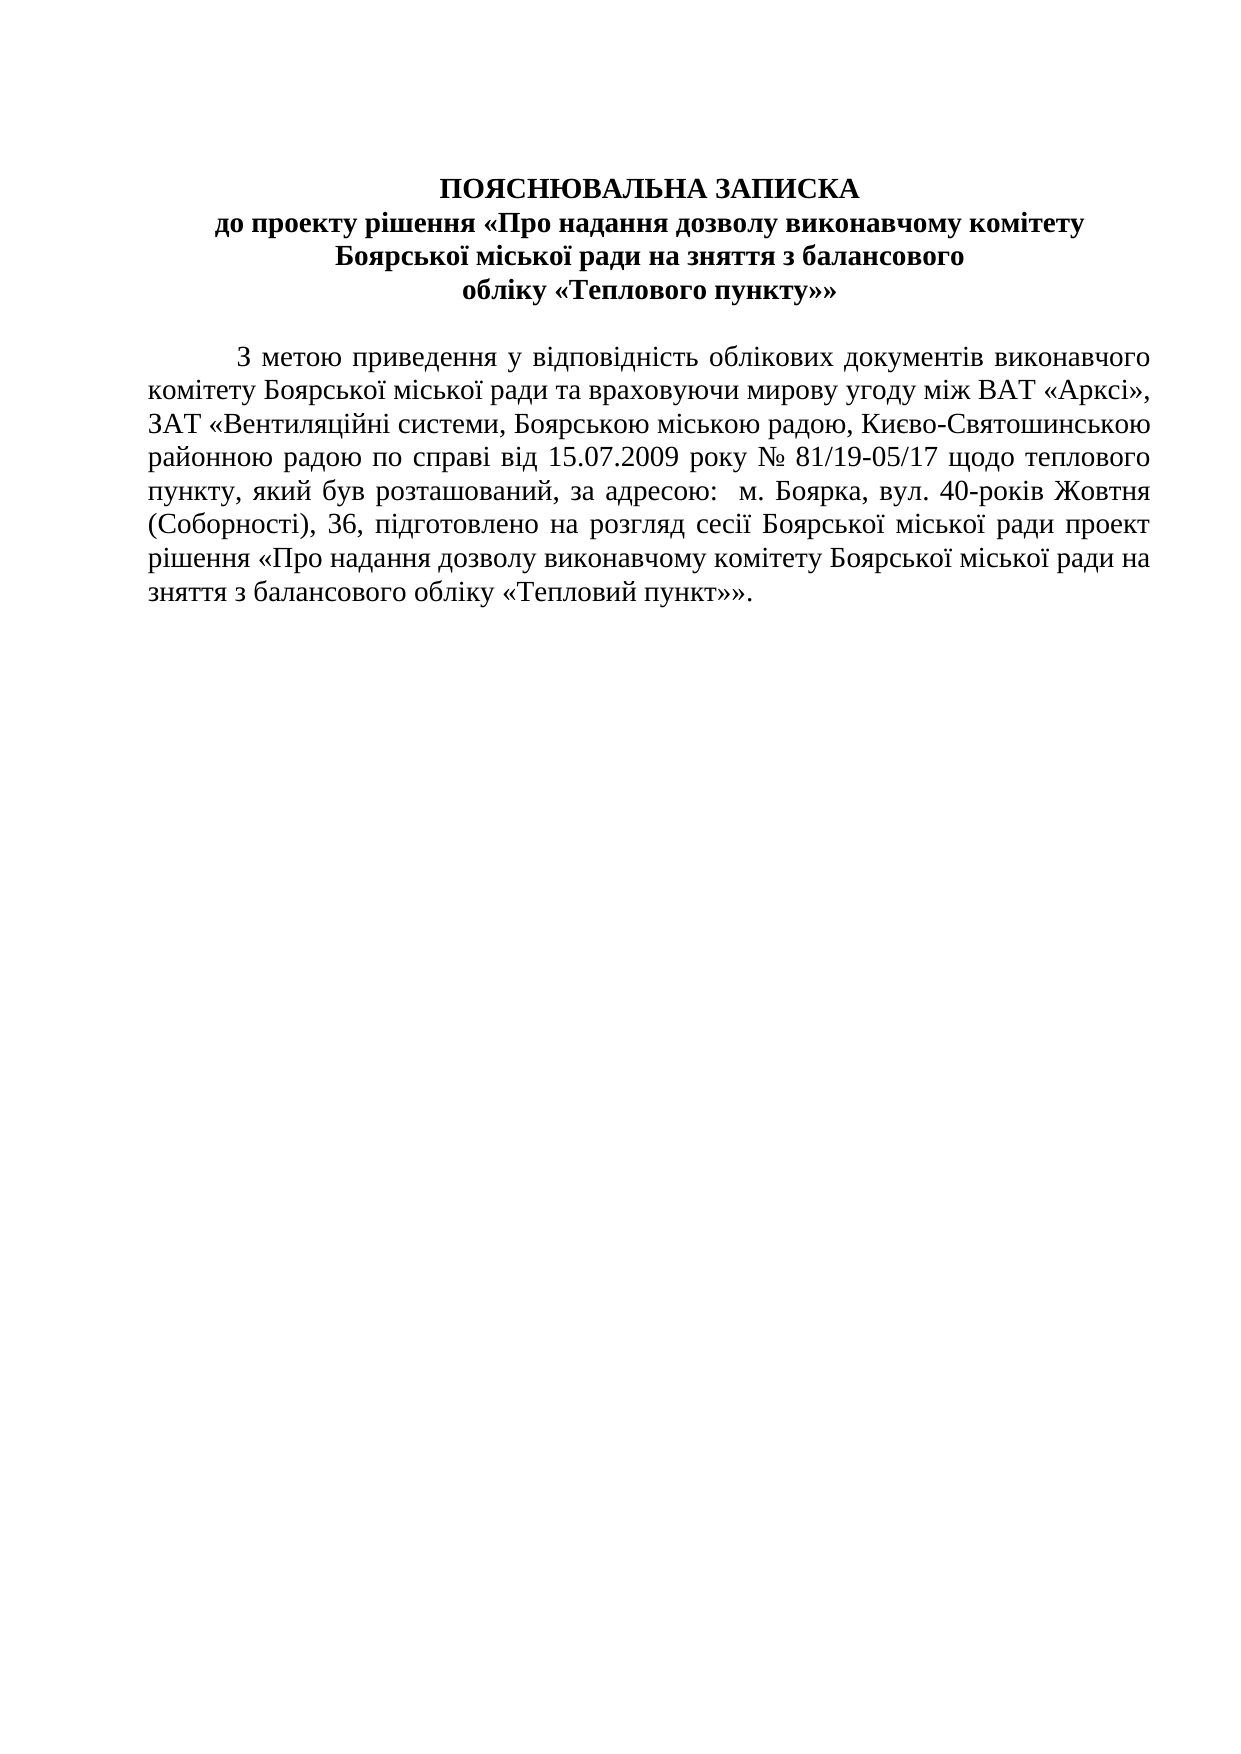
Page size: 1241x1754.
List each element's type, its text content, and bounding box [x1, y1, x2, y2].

text Боярської міської ради на зняття з балансового [148, 238, 1152, 272]
text ПОЯСНЮВАЛЬНА ЗАПИСКА [148, 171, 1152, 205]
text З метою приведення у відповідність облікових документів виконавчого комітету Боярської міської ради та враховуючи мирову угоду між ВАТ «Арксі», ЗАТ «Вентиляційні системи, Боярською міською радою, Києво-Святошинською районною радою по справі від 15.07.2009 року № 81/19-05/17 щодо теплового пункту, який був розташований, за адресою: м. Боярка, вул. 40-років Жовтня (Соборності), 36, підготовлено на розгляд сесії Боярської міської ради проект рішення «Про надання дозволу виконавчому комітету Боярської міської ради на зняття з балансового обліку «Тепловий пункт»». [148, 339, 1152, 607]
text до проекту рішення «Про надання дозволу виконавчому комітету [148, 205, 1152, 238]
text обліку «Теплового пункту»» [148, 272, 1152, 305]
